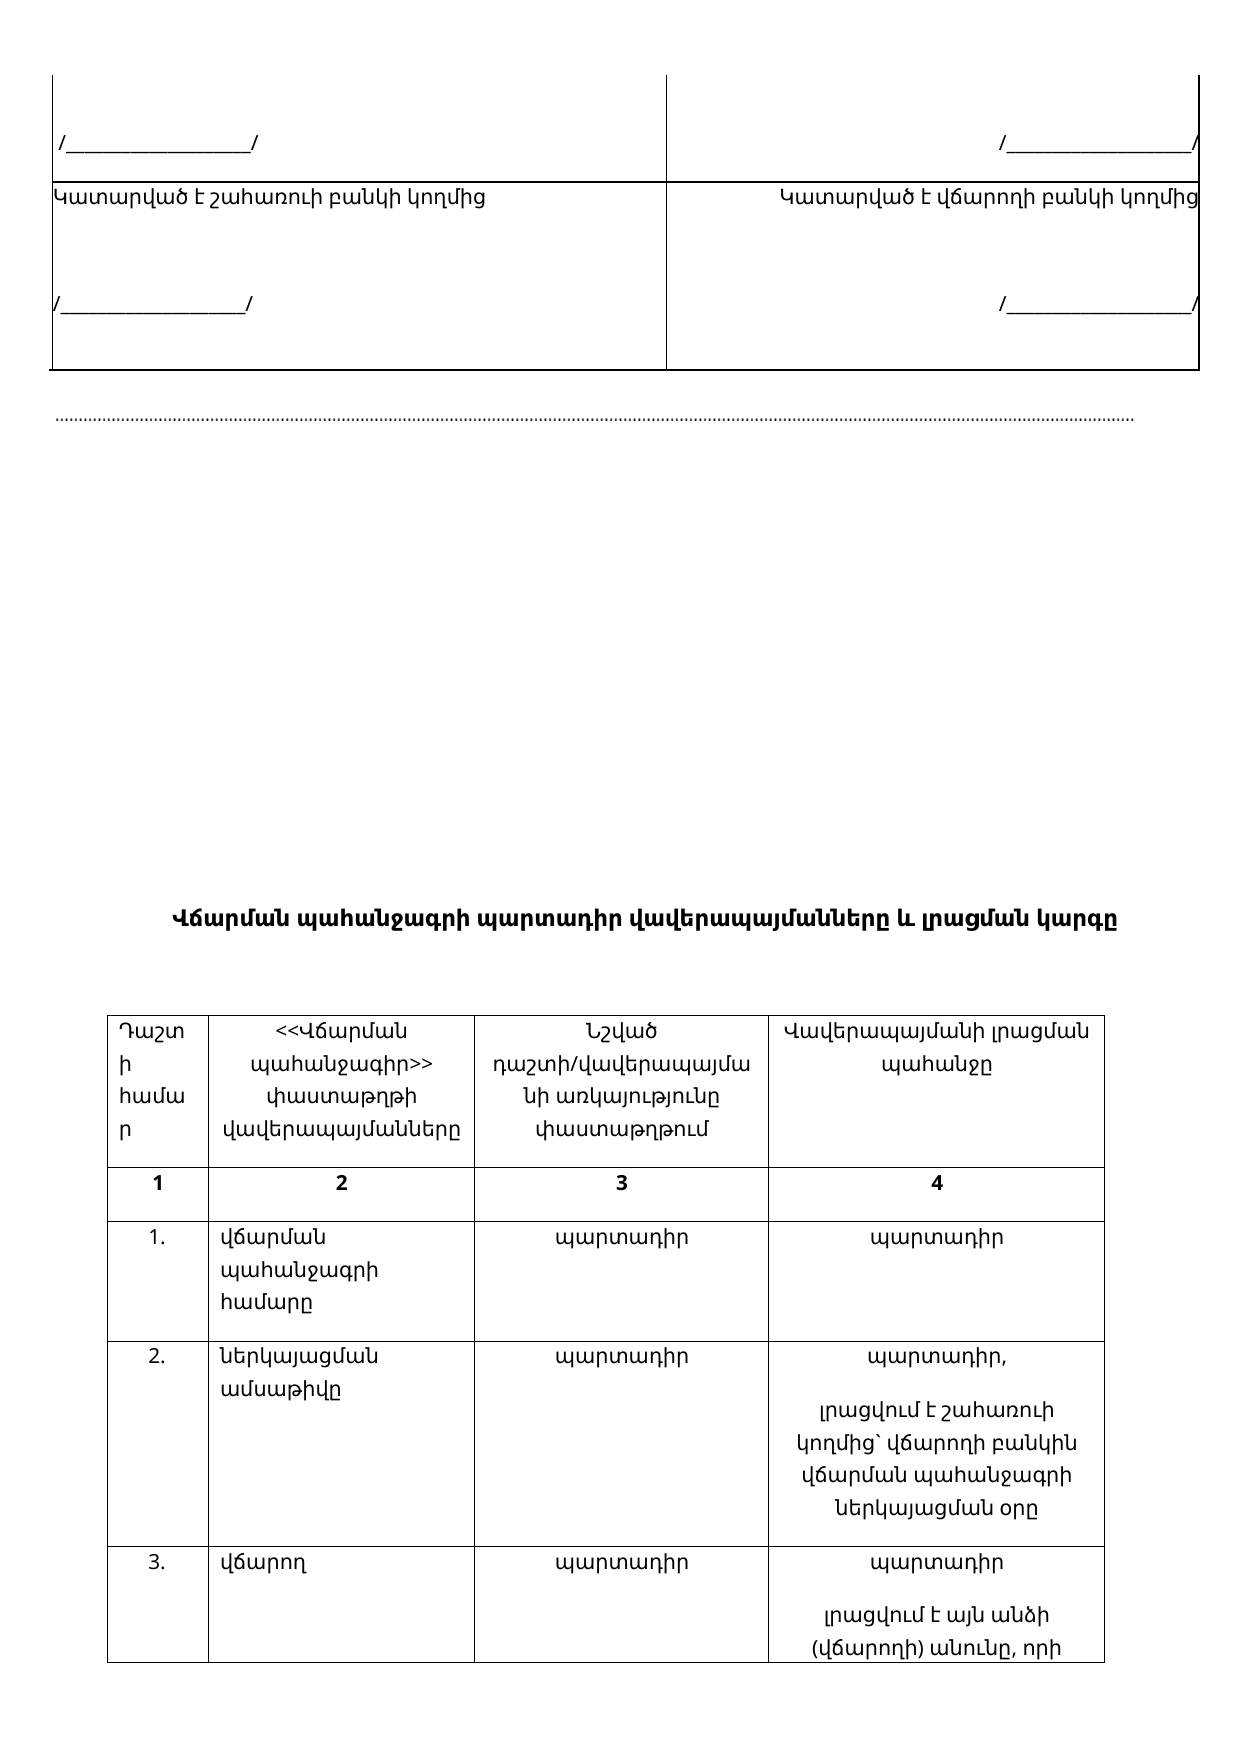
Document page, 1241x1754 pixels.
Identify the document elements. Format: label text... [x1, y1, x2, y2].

table_header Վավերապայմանի լրացման պահանջը [769, 1016, 1104, 1167]
table_cell վճարման պահանջագրի համարը [209, 1222, 474, 1341]
table_cell պարտադիր [475, 1222, 768, 1341]
table_header Նշված դաշտի/վավերապայմանի առկայությունը փաստաթղթում [475, 1016, 768, 1167]
table_cell Կատարված է շահառուի բանկի կողմից /____________________/ <<__>>______20__թ. Կ.Տ. [53, 183, 666, 369]
table_header Դաշտի համար [108, 1016, 208, 1167]
table_cell պարտադիր [475, 1547, 768, 1662]
table_cell ներկայացման ամսաթիվը [209, 1342, 474, 1546]
table_cell Կատարված է վճարողի բանկի կողմից /____________________/ <<__>>______20__թ. Կ.Տ [667, 183, 1198, 369]
table_cell 2 [209, 1168, 474, 1221]
table_cell [48, 369, 1240, 418]
table_cell [108, 1547, 208, 1662]
picture [52, 417, 1137, 421]
table_cell 1 [108, 1168, 208, 1221]
text Վճարման պահանջագրի պարտադիր վավերապայմանները և լրացման կարգը [118, 902, 1171, 933]
table_cell պարտադիր [769, 1222, 1104, 1341]
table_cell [769, 1547, 1104, 1662]
table_cell վճարող [209, 1547, 474, 1662]
table_cell [108, 1222, 208, 1341]
table_cell պարտադիր, լրացվում է շահառուի կողմից` վճարողի բանկին վճարման պահանջագրի ներկայացման օրը [769, 1342, 1104, 1546]
table_cell [108, 1342, 208, 1546]
table_header <<Վճարման պահանջագիր>> փաստաթղթի վավերապայմանները [209, 1016, 474, 1167]
table_cell 4 [769, 1168, 1104, 1221]
table_cell 3 [475, 1168, 768, 1221]
table_cell պարտադիր [475, 1342, 768, 1546]
